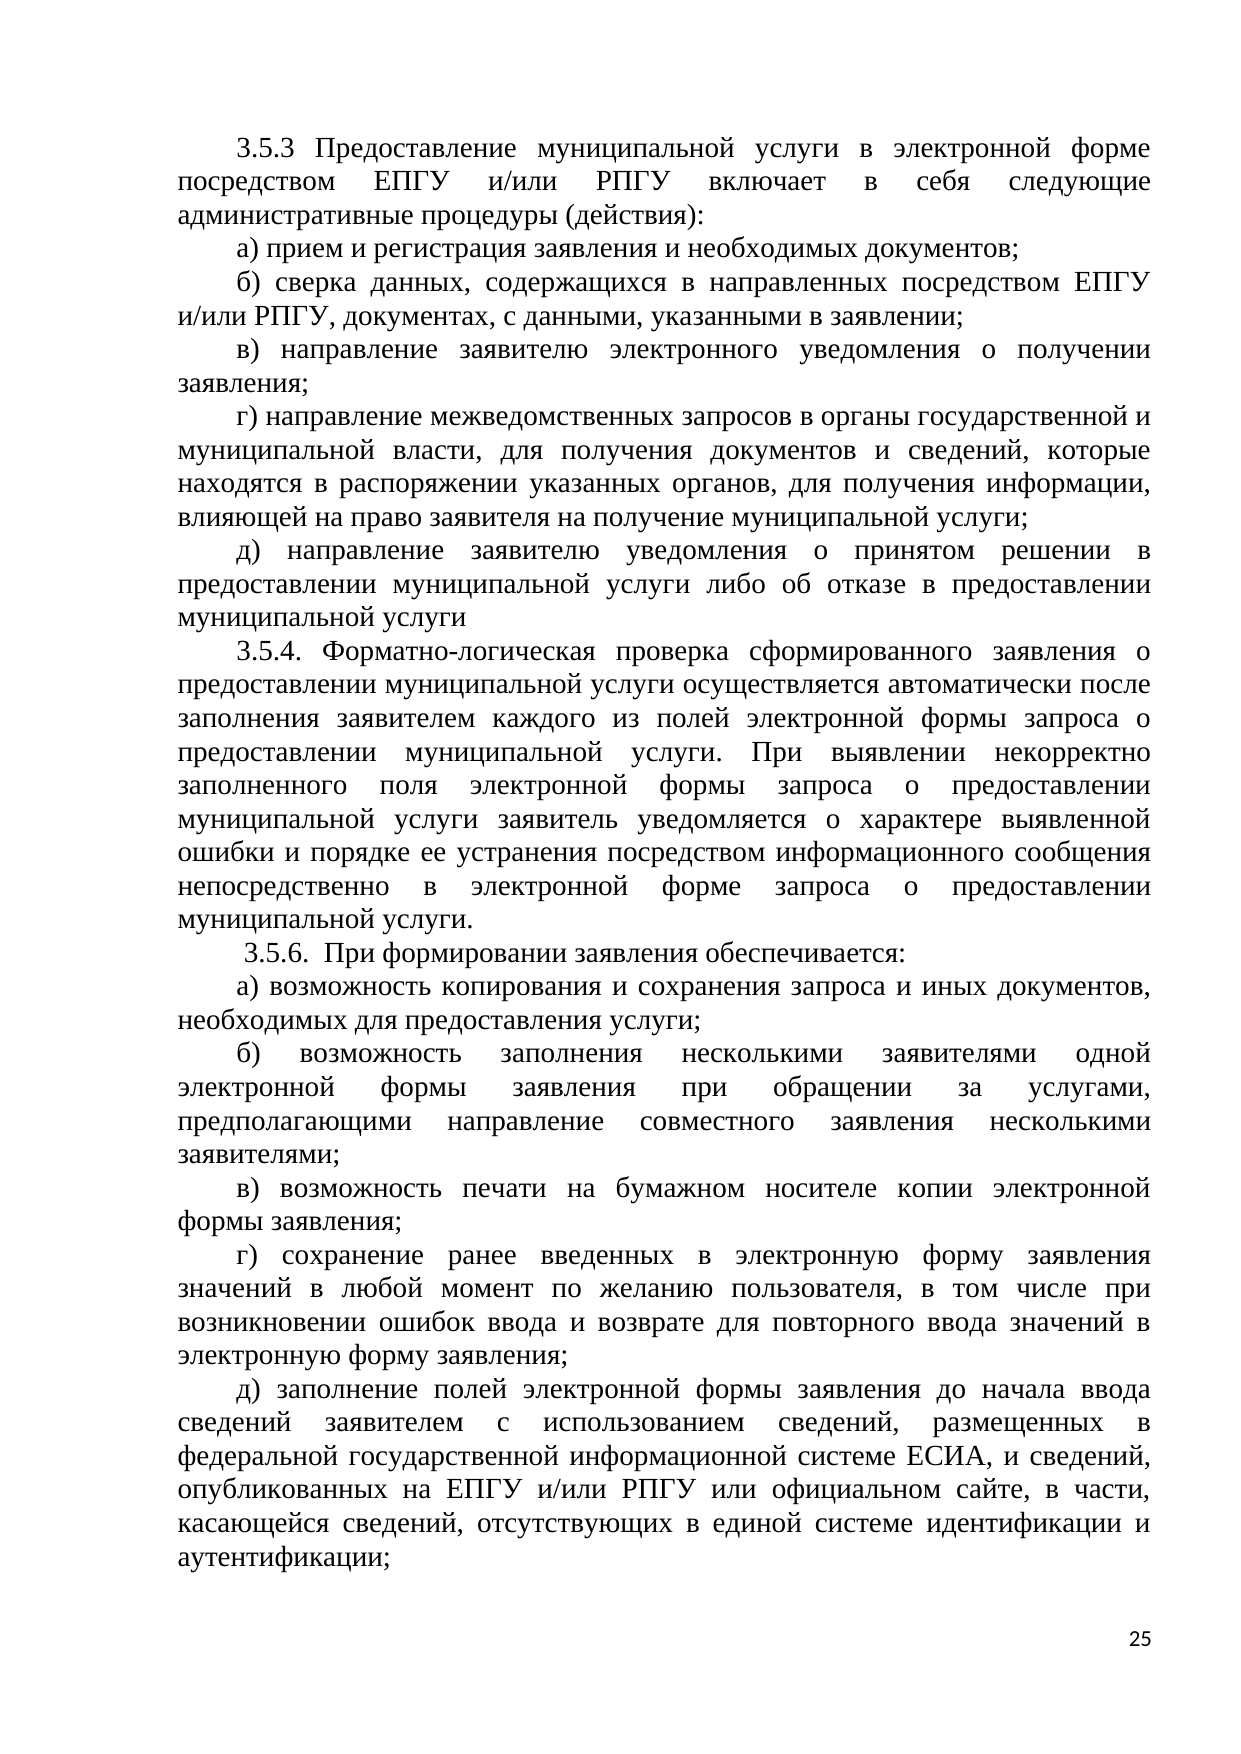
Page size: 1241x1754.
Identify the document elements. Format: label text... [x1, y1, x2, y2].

text б) сверка данных, содержащихся в направленных посредством ЕПГУ и/или РПГУ, документах, с данными, указанными в заявлении; [177, 264, 1152, 331]
text 3.5.6. При формировании заявления обеспечивается: [177, 935, 1152, 968]
text 3.5.4. Форматно-логическая проверка сформированного заявления о предоставлении муниципальной услуги осуществляется автоматически после заполнения заявителем каждого из полей электронной формы запроса о предоставлении муниципальной услуги. При выявлении некорректно заполненного поля электронной формы запроса о предоставлении муниципальной услуги заявитель уведомляется о характере выявленной ошибки и порядке ее устранения посредством информационного сообщения непосредственно в электронной форме запроса о предоставлении муниципальной услуги. [177, 633, 1152, 935]
text в) возможность печати на бумажном носителе копии электронной формы заявления; [177, 1170, 1152, 1237]
text д) заполнение полей электронной формы заявления до начала ввода сведений заявителем с использованием сведений, размещенных в федеральной государственной информационной системе ЕСИА, и сведений, опубликованных на ЕПГУ и/или РПГУ или официальном сайте, в части, касающейся сведений, отсутствующих в единой системе идентификации и аутентификации; [177, 1371, 1152, 1572]
text г) направление межведомственных запросов в органы государственной и муниципальной власти, для получения документов и сведений, которые находятся в распоряжении указанных органов, для получения информации, влияющей на право заявителя на получение муниципальной услуги; [177, 398, 1152, 532]
text г) сохранение ранее введенных в электронную форму заявления значений в любой момент по желанию пользователя, в том числе при возникновении ошибок ввода и возврате для повторного ввода значений в электронную форму заявления; [177, 1237, 1152, 1371]
text д) направление заявителю уведомления о принятом решении в предоставлении муниципальной услуги либо об отказе в предоставлении муниципальной услуги [177, 532, 1152, 633]
text а) возможность копирования и сохранения запроса и иных документов, необходимых для предоставления услуги; [177, 968, 1152, 1036]
text а) прием и регистрация заявления и необходимых документов; [177, 231, 1152, 264]
text б) возможность заполнения несколькими заявителями одной электронной формы заявления при обращении за услугами, предполагающими направление совместного заявления несколькими заявителями; [177, 1036, 1152, 1170]
text в) направление заявителю электронного уведомления о получении заявления; [177, 331, 1152, 398]
text 3.5.3 Предоставление муниципальной услуги в электронной форме посредством ЕПГУ и/или РПГУ включает в себя следующие административные процедуры (действия): [177, 130, 1152, 231]
